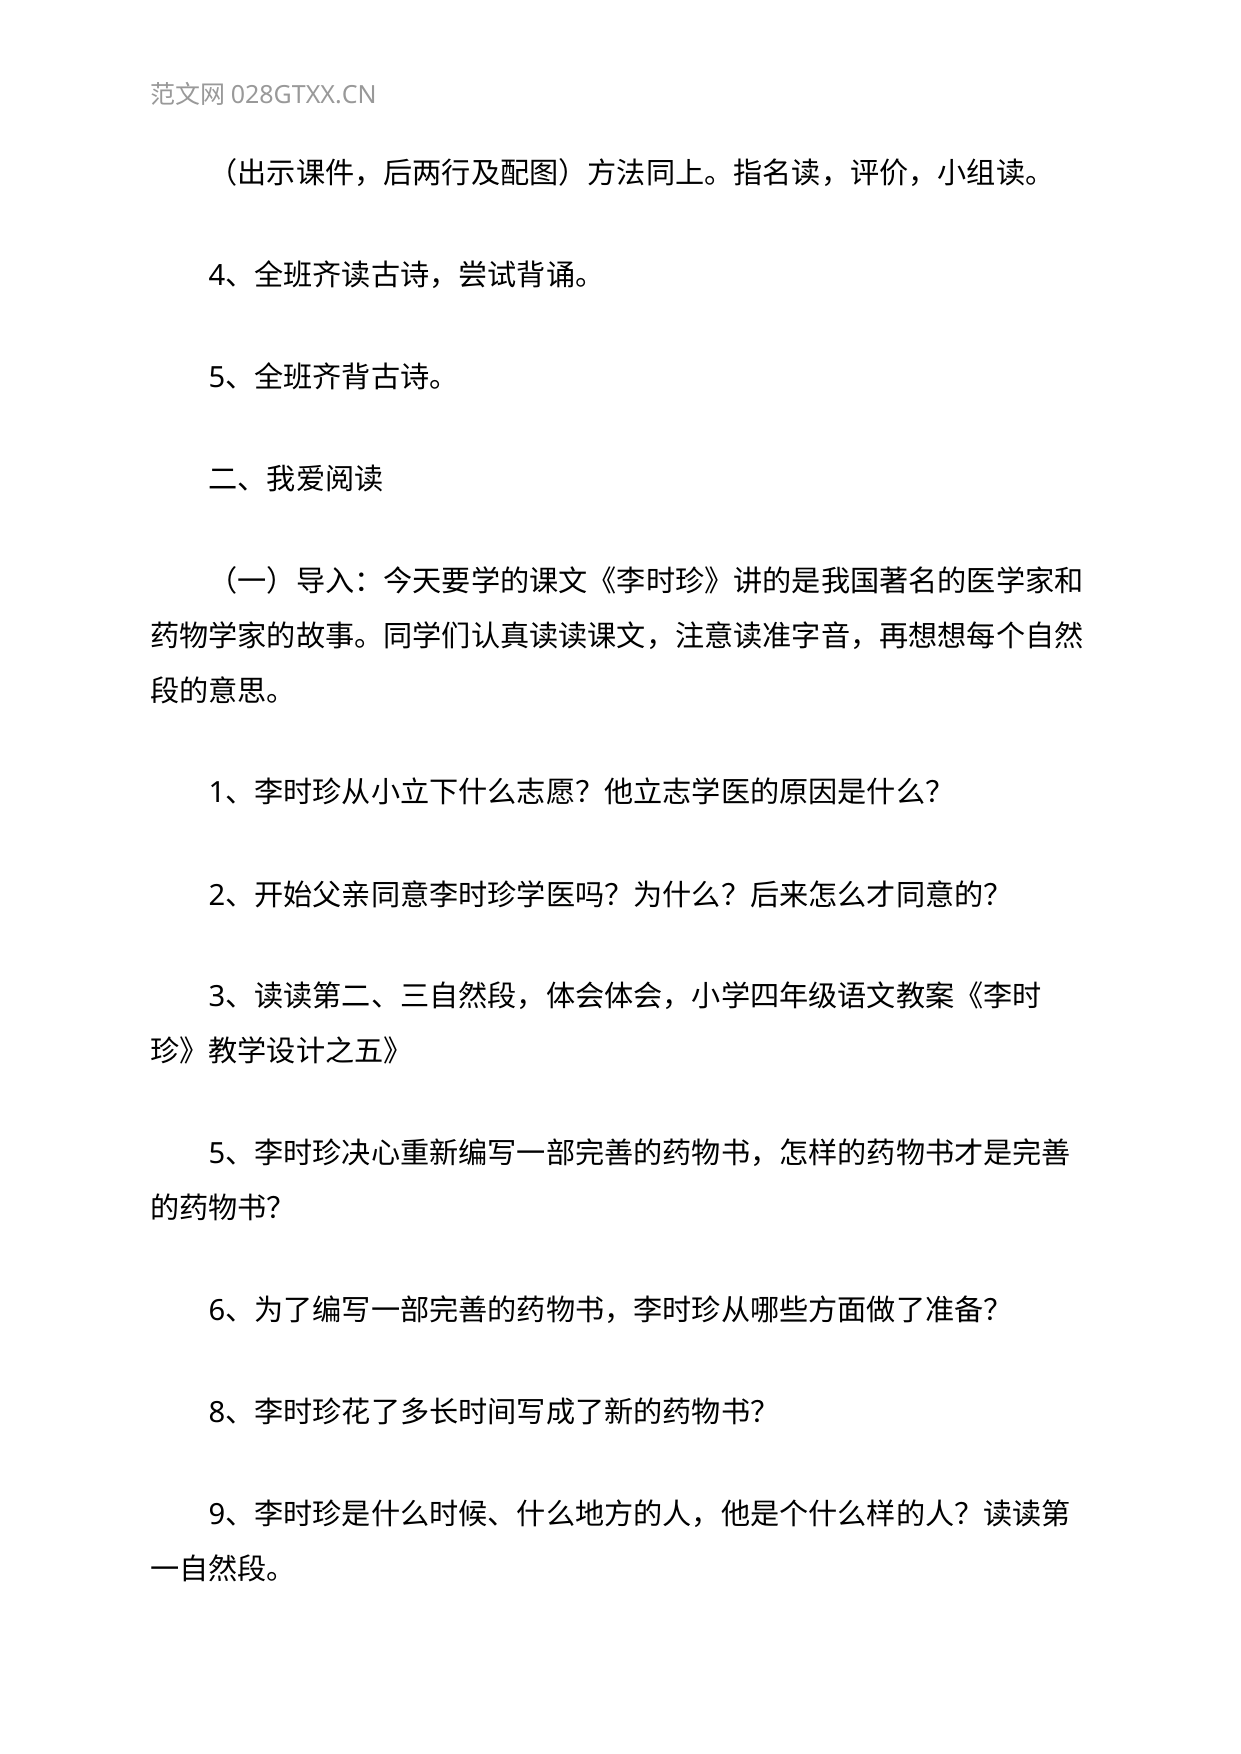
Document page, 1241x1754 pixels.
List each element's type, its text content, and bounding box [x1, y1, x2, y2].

text 1、李时珍从小立下什么志愿？他立志学医的原因是什么？ [150, 769, 1090, 811]
text 2、开始父亲同意李时珍学医吗？为什么？后来怎么才同意的？ [150, 871, 1090, 913]
text 8、李时珍花了多长时间写成了新的药物书？ [150, 1388, 1090, 1431]
text 5、全班齐背古诗。 [150, 354, 1090, 396]
text 3、读读第二、三自然段，体会体会，小学四年级语文教案《李时珍》教学设计之五》 [150, 973, 1090, 1070]
text 9、李时珍是什么时候、什么地方的人，他是个什么样的人？读读第一自然段。 [150, 1491, 1090, 1588]
text 4、全班齐读古诗，尝试背诵。 [150, 252, 1090, 294]
text （出示课件，后两行及配图）方法同上。指名读，评价，小组读。 [150, 150, 1090, 192]
text 6、为了编写一部完善的药物书，李时珍从哪些方面做了准备？ [150, 1287, 1090, 1329]
text （一）导入：今天要学的课文《李时珍》讲的是我国著名的医学家和药物学家的故事。同学们认真读读课文，注意读准字音，再想想每个自然段的意思。 [150, 557, 1090, 709]
text 5、李时珍决心重新编写一部完善的药物书，怎样的药物书才是完善的药物书？ [150, 1130, 1090, 1227]
text 二、我爱阅读 [150, 456, 1090, 498]
